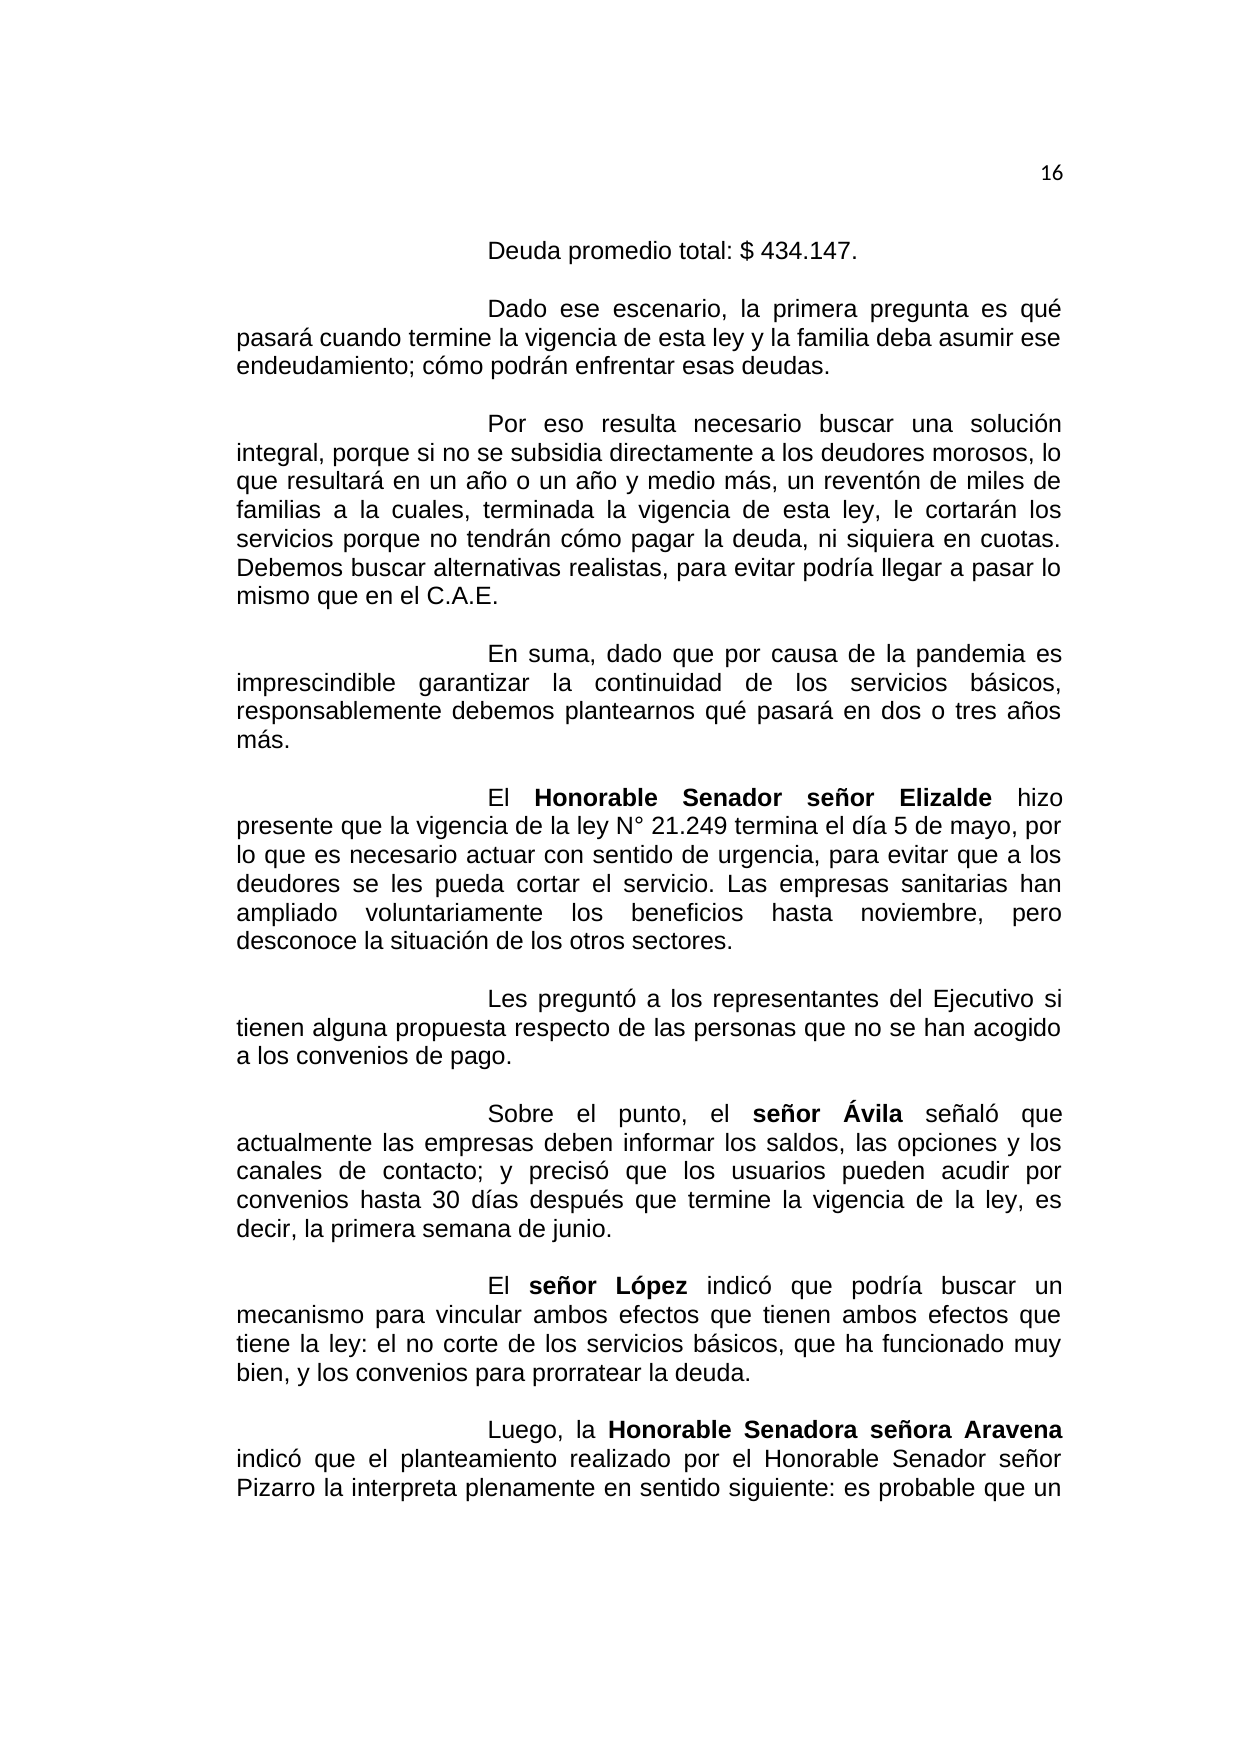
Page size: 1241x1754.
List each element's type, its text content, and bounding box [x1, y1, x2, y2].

text Dado ese escenario, la primera pregunta es qué pasará cuando termine la vigencia de esta ley y la familia deba asumir ese endeudamiento; cómo podrán enfrentar esas deudas. [236, 294, 1063, 380]
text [236, 1415, 1063, 1501]
text En suma, dado que por causa de la pandemia es imprescindible garantizar la continuidad de los servicios básicos, responsablemente debemos plantearnos qué pasará en dos o tres años más. [236, 639, 1063, 754]
text El Honorable Senador señor Elizalde hizo presente que la vigencia de la ley N° 21.249 termina el día 5 de mayo, por lo que es necesario actuar con sentido de urgencia, para evitar que a los deudores se les pueda cortar el servicio. Las empresas sanitarias han ampliado voluntariamente los beneficios hasta noviembre, pero desconoce la situación de los otros sectores. [236, 782, 1063, 955]
text El señor López indicó que podría buscar un mecanismo para vincular ambos efectos que tienen ambos efectos que tiene la ley: el no corte de los servicios básicos, que ha funcionado muy bien, y los convenios para prorratear la deuda. [236, 1271, 1063, 1386]
text Les preguntó a los representantes del Ejecutivo si tienen alguna propuesta respecto de las personas que no se han acogido a los convenios de pago. [236, 984, 1063, 1070]
text Deuda promedio total: $ 434.147. [236, 236, 1063, 265]
text Por eso resulta necesario buscar una solución integral, porque si no se subsidia directamente a los deudores morosos, lo que resultará en un año o un año y medio más, un reventón de miles de familias a la cuales, terminada la vigencia de esta ley, le cortarán los servicios porque no tendrán cómo pagar la deuda, ni siquiera en cuotas. Debemos buscar alternativas realistas, para evitar podría llegar a pasar lo mismo que en el C.A.E. [236, 409, 1063, 610]
text Sobre el punto, el señor Ávila señaló que actualmente las empresas deben informar los saldos, las opciones y los canales de contacto; y precisó que los usuarios pueden acudir por convenios hasta 30 días después que termine la vigencia de la ley, es decir, la primera semana de junio. [236, 1099, 1063, 1242]
